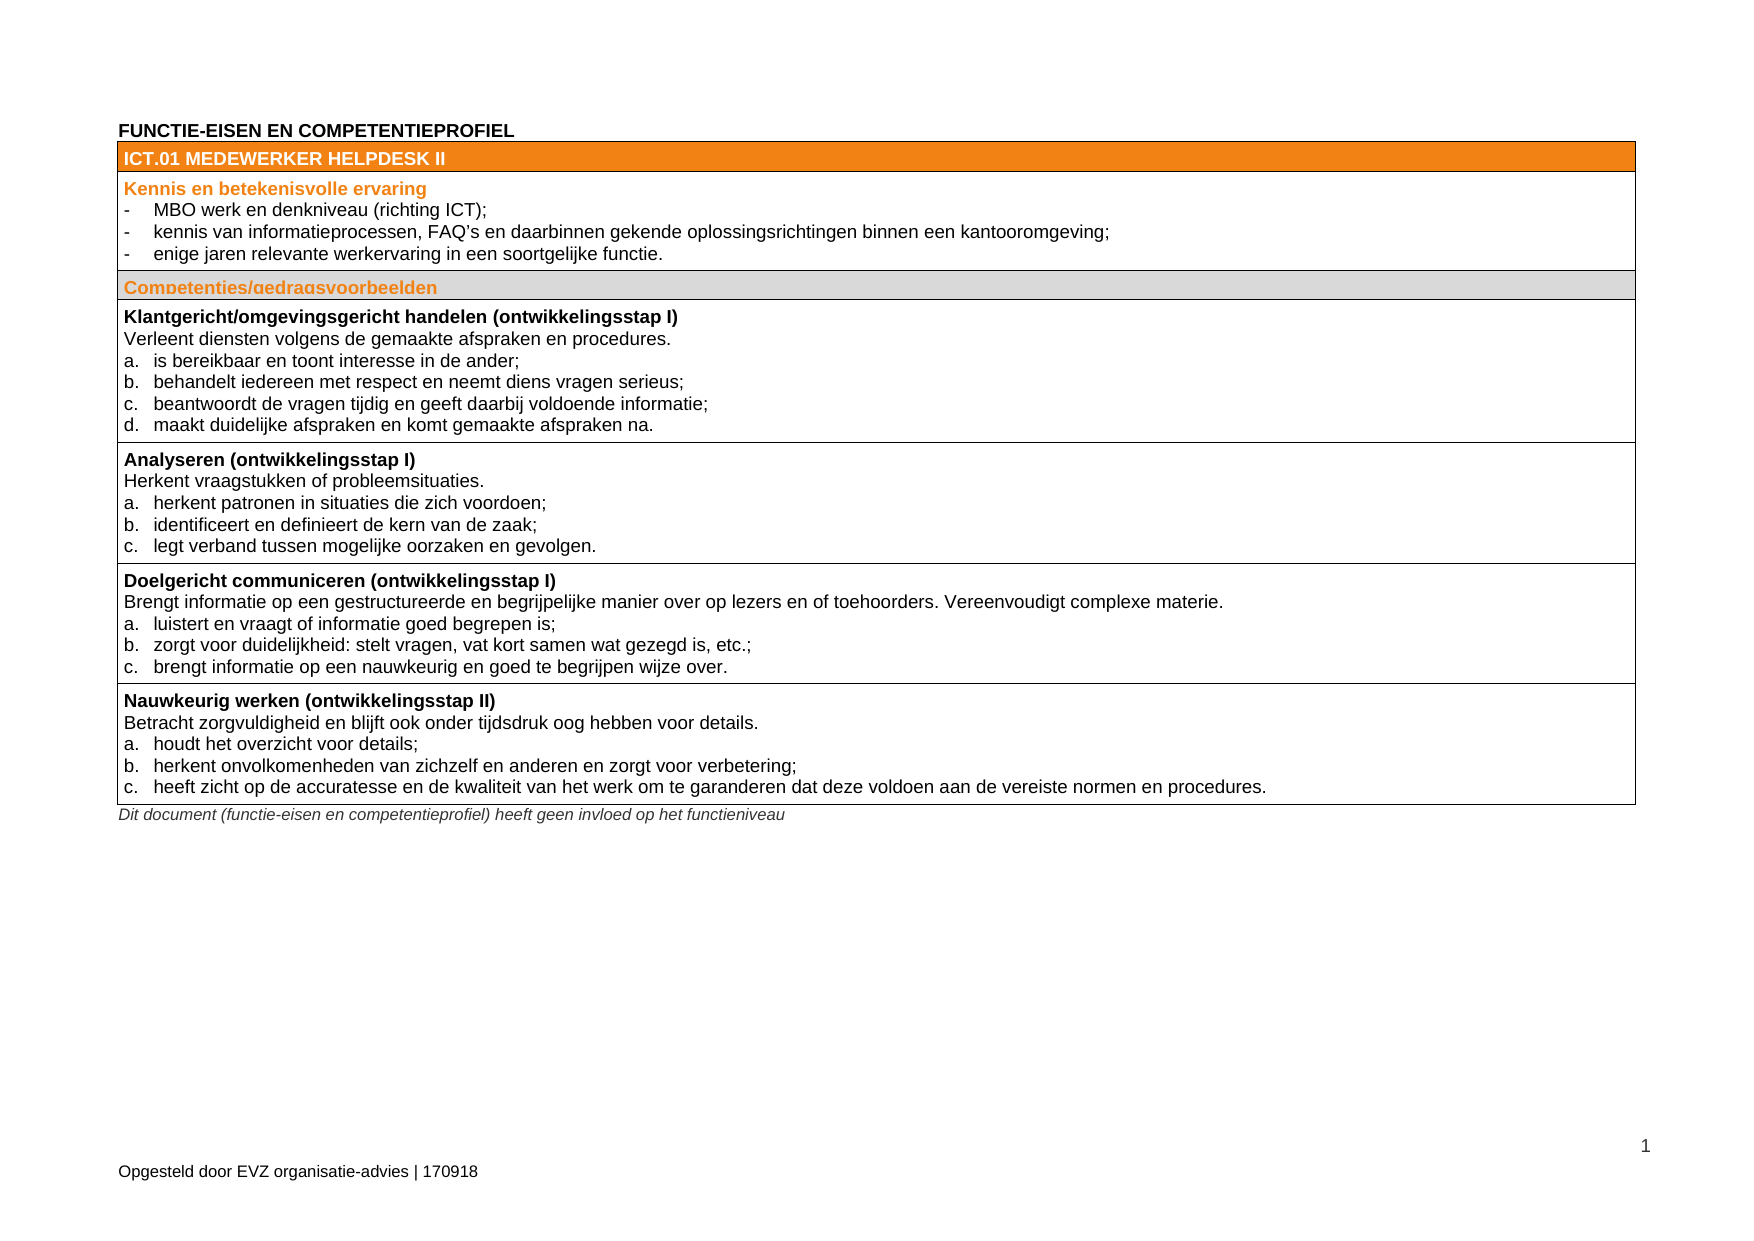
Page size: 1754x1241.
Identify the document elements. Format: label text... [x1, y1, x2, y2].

table_cell Nauwkeurig werken (ontwikkelingsstap II) Betracht zorgvuldigheid en blijft ook onder tijdsdruk oog hebben voor details. a. houdt het overzicht voor details; b. herkent onvolkomenheden van zichzelf en anderen en zorgt voor verbetering; c. heeft zicht op de accuratesse en de kwaliteit van het werk om te garanderen dat deze voldoen aan de vereiste normen en procedures. [118, 684, 1635, 804]
table_cell Competenties/gedragsvoorbeelden [118, 271, 1635, 299]
table_header ICT.01 MEDEWERKER HELPDESK II [118, 142, 1635, 171]
table_cell Kennis en betekenisvolle ervaring - MBO werk en denkniveau (richting ICT); - kennis van informatieprocessen, FAQ’s en daarbinnen gekende oplossingsrichtingen binnen een kantooromgeving; - enige jaren relevante werkervaring in een soortgelijke functie. [118, 172, 1635, 270]
table_cell Doelgericht communiceren (ontwikkelingsstap I) Brengt informatie op een gestructureerde en begrijpelijke manier over op lezers en of toehoorders. Vereenvoudigt complexe materie. a. luistert en vraagt of informatie goed begrepen is; b. zorgt voor duidelijkheid: stelt vragen, vat kort samen wat gezegd is, etc.; c. brengt informatie op een nauwkeurig en goed te begrijpen wijze over. [118, 564, 1635, 683]
table_cell Klantgericht/omgevingsgericht handelen (ontwikkelingsstap I) Verleent diensten volgens de gemaakte afspraken en procedures. a. is bereikbaar en toont interesse in de ander; b. behandelt iedereen met respect en neemt diens vragen serieus; c. beantwoordt de vragen tijdig en geeft daarbij voldoende informatie; d. maakt duidelijke afspraken en komt gemaakte afspraken na. [118, 300, 1635, 442]
table_cell Analyseren (ontwikkelingsstap I) Herkent vraagstukken of probleemsituaties. a. herkent patronen in situaties die zich voordoen; b. identificeert en definieert de kern van de zaak; c. legt verband tussen mogelijke oorzaken en gevolgen. [118, 443, 1635, 562]
text Dit document (functie-eisen en competentieprofiel) heeft geen invloed op het functieniveau [118, 805, 1636, 824]
